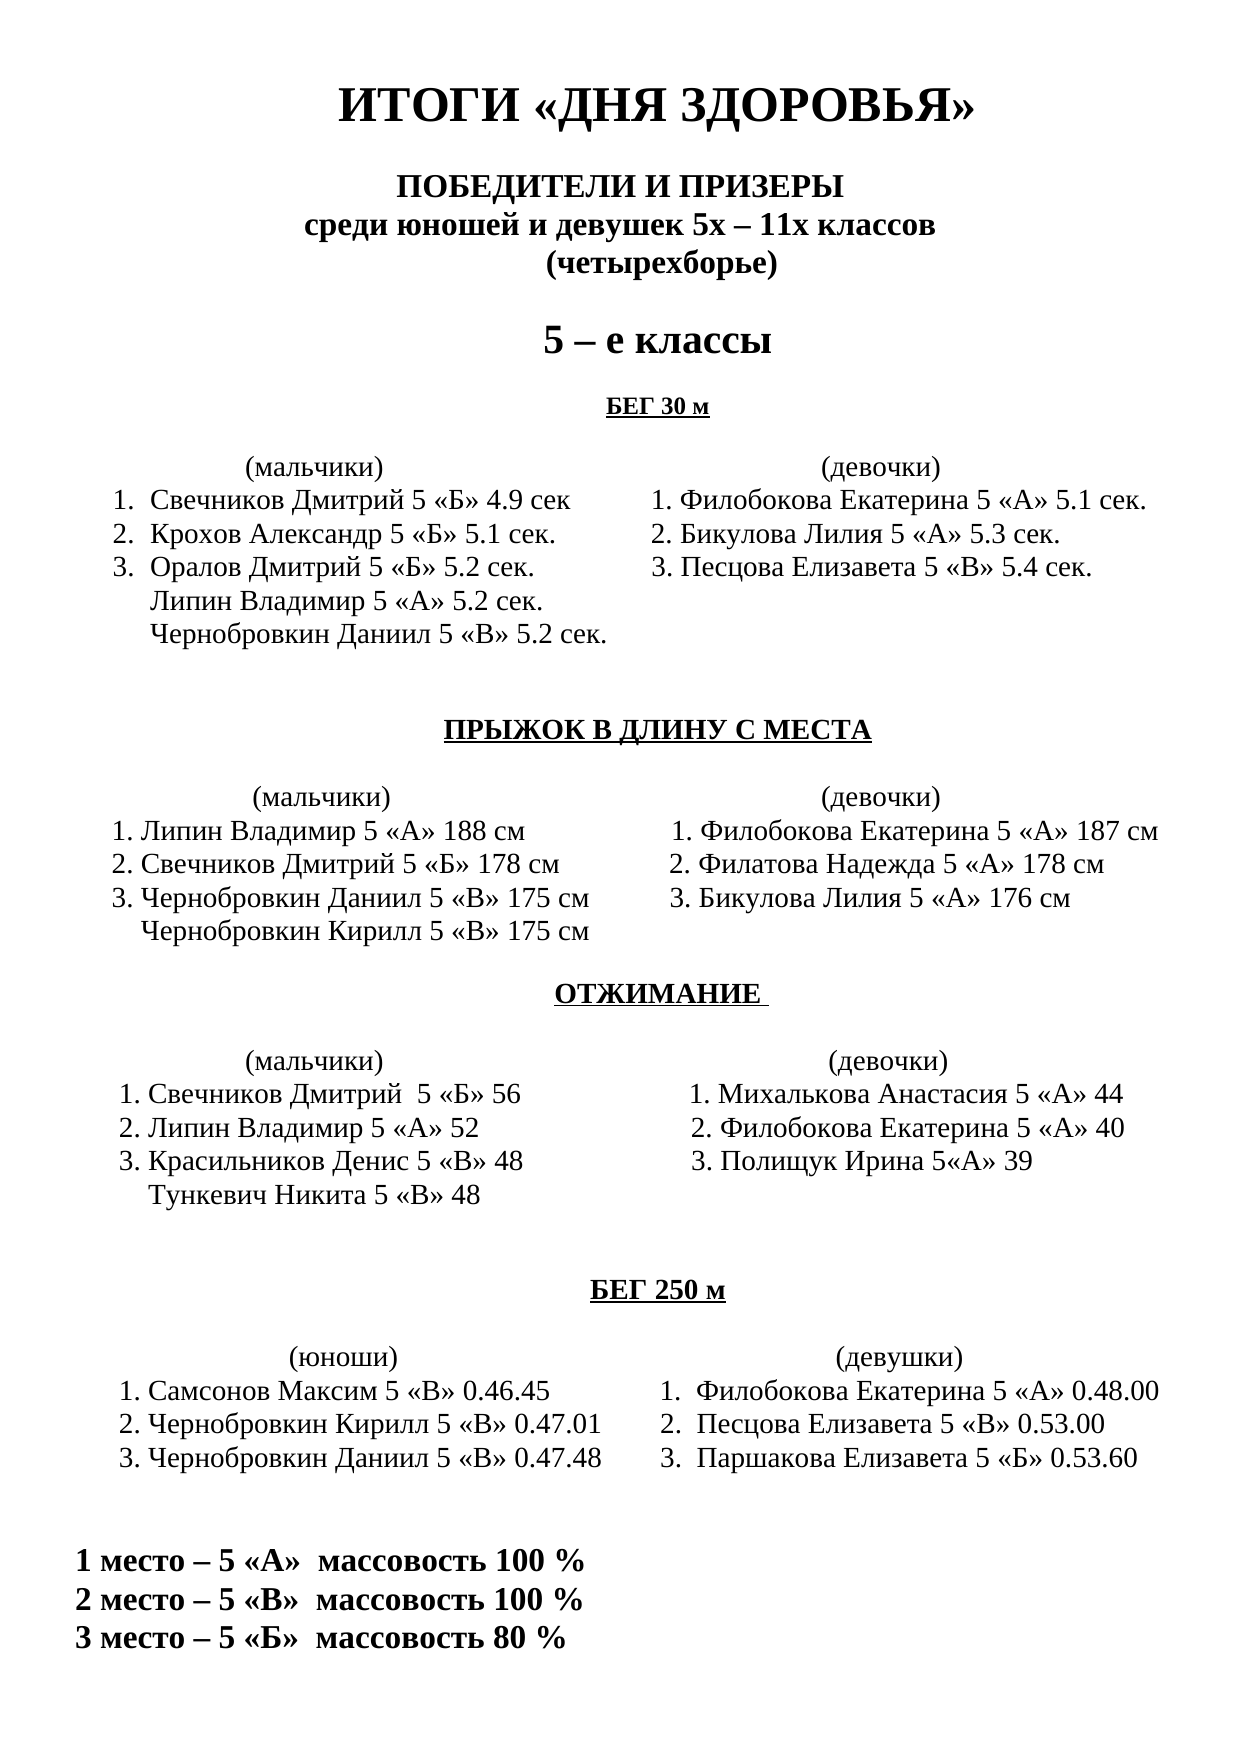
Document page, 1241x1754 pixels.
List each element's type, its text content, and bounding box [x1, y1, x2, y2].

text 3 место – 5 «Б» массовость 80 % [75, 1617, 1165, 1656]
text 1. Липин Владимир 5 «А» 188 см 1. Филобокова Екатерина 5 «А» 187 см [75, 813, 1165, 846]
list 5 – е классы [150, 314, 1165, 362]
text 2. Липин Владимир 5 «А» 52 2. Филобокова Екатерина 5 «А» 40 [75, 1110, 1165, 1143]
text 1. Самсонов Максим 5 «В» 0.46.45 1. Филобокова Екатерина 5 «А» 0.48.00 [75, 1373, 1165, 1406]
list (мальчики) (девочки) [150, 449, 1165, 482]
list Свечников Дмитрий 5 «Б» 4.9 сек 1. Филобокова Екатерина 5 «А» 5.1 сек. [112, 482, 1165, 516]
list БЕГ 30 м [150, 391, 1165, 420]
list ОТЖИМАНИЕ [150, 976, 1165, 1009]
list ИТОГИ «ДНЯ ЗДОРОВЬЯ» [150, 75, 1165, 132]
text 3. Чернобровкин Даниил 5 «В» 175 см 3. Бикулова Лилия 5 «А» 176 см [75, 880, 1165, 913]
text 1 место – 5 «А» массовость 100 % [75, 1541, 1165, 1579]
list Чернобровкин Даниил 5 «В» 5.2 сек. [150, 616, 1165, 650]
list (юноши) (девушки) [150, 1339, 1165, 1373]
list (четырехборье) [150, 243, 1165, 281]
list (мальчики) (девочки) [150, 779, 1165, 813]
text 1. Свечников Дмитрий 5 «Б» 56 1. Михалькова Анастасия 5 «А» 44 [75, 1076, 1165, 1110]
text 3. Красильников Денис 5 «В» 48 3. Полищук Ирина 5«А» 39 [75, 1143, 1165, 1177]
list Оралов Дмитрий 5 «Б» 5.2 сек. 3. Песцова Елизавета 5 «В» 5.4 сек. [112, 549, 1165, 583]
text 2 место – 5 «В» массовость 100 % [75, 1579, 1165, 1617]
text 3. Чернобровкин Даниил 5 «В» 0.47.48 3. Паршакова Елизавета 5 «Б» 0.53.60 [75, 1440, 1165, 1473]
text 2. Свечников Дмитрий 5 «Б» 178 см 2. Филатова Надежда 5 «А» 178 см [75, 846, 1165, 880]
text 2. Чернобровкин Кирилл 5 «В» 0.47.01 2. Песцова Елизавета 5 «В» 0.53.00 [75, 1406, 1165, 1440]
list Липин Владимир 5 «А» 5.2 сек. [150, 583, 1165, 616]
text Тункевич Никита 5 «В» 48 [75, 1177, 1165, 1211]
text среди юношей и девушек 5х – 11х классов [75, 204, 1165, 243]
text Чернобровкин Кирилл 5 «В» 175 см [75, 913, 1165, 947]
text ПОБЕДИТЕЛИ И ПРИЗЕРЫ [75, 166, 1165, 204]
list ПРЫЖОК В ДЛИНУ С МЕСТА [150, 712, 1165, 746]
list Крохов Александр 5 «Б» 5.1 сек. 2. Бикулова Лилия 5 «А» 5.3 сек. [112, 516, 1165, 549]
list (мальчики) (девочки) [150, 1043, 1165, 1076]
list БЕГ 250 м [150, 1272, 1165, 1306]
